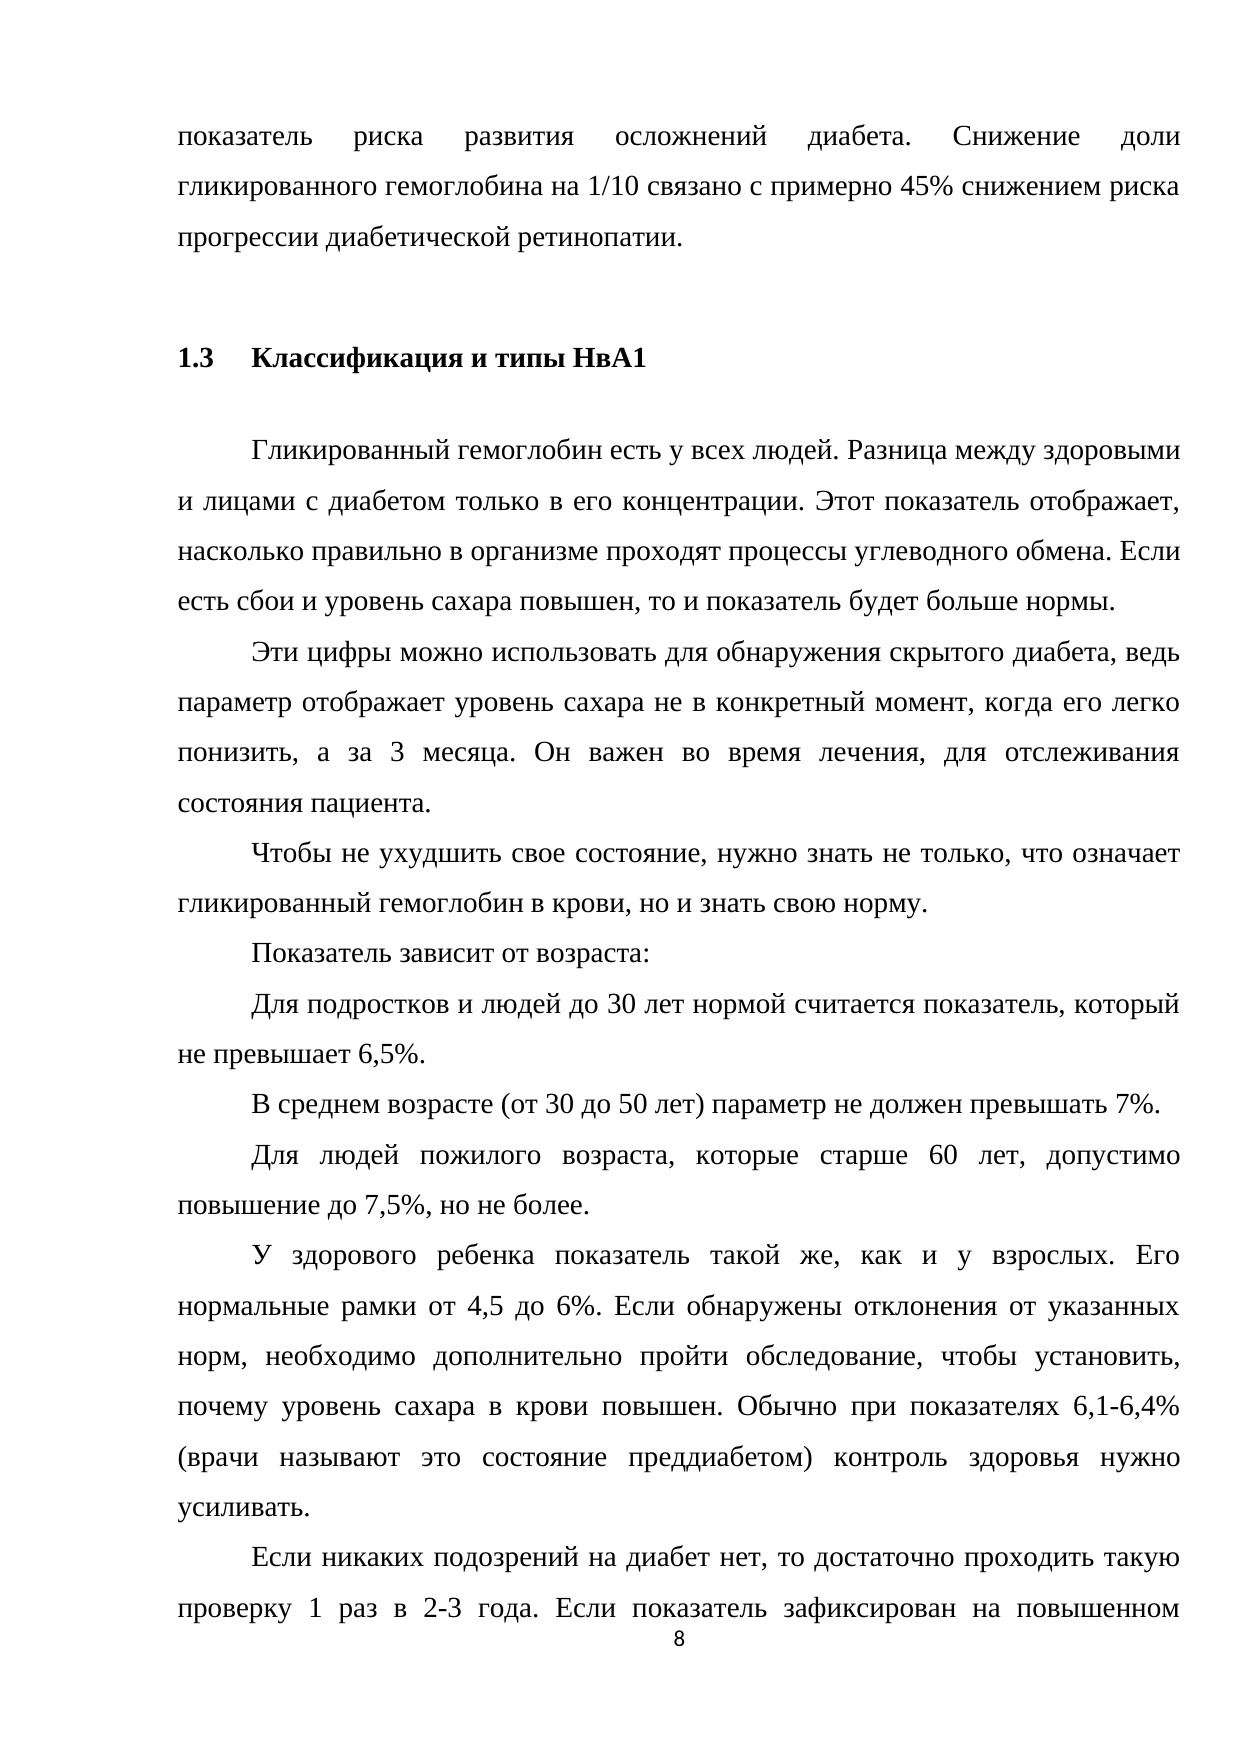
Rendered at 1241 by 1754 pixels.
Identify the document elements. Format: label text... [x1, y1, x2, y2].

subtitle Классификация и типы НвА1 [177, 340, 1181, 374]
text Эти цифры можно использовать для обнаружения скрытого диабета, ведь параметр отображает уровень сахара не в конкретный момент, когда его легко понизить, а за 3 месяца. Он важен во время лечения, для отслеживания состояния пациента. [177, 634, 1181, 818]
text В среднем возрасте (от 30 до 50 лет) параметр не должен превышать 7%. [177, 1087, 1181, 1120]
text Для людей пожилого возраста, которые старше 60 лет, допустимо повышение до 7,5%, но не более. [177, 1137, 1181, 1221]
text Для подростков и людей до 30 лет нормой считается показатель, который не превышает 6,5%. [177, 986, 1181, 1070]
text У здорового ребенка показатель такой же, как и у взрослых. Его нормальные рамки от 4,5 до 6%. Если обнаружены отклонения от указанных норм, необходимо дополнительно пройти обследование, чтобы установить, почему уровень сахара в крови повышен. Обычно при показателях 6,1-6,4% (врачи называют это состояние преддиабетом) контроль здоровья нужно усиливать. [177, 1237, 1181, 1523]
text Гликированный гемоглобин есть у всех людей. Разница между здоровыми и лицами с диабетом только в его концентрации. Этот показатель отображает, насколько правильно в организме проходят процессы углеводного обмена. Если есть сбои и уровень сахара повышен, то и показатель будет больше нормы. [177, 432, 1181, 617]
text Чтобы не ухудшить свое состояние, нужно знать не только, что означает гликированный гемоглобин в крови, но и знать свою норму. [177, 835, 1181, 919]
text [177, 118, 1181, 252]
text Показатель зависит от возраста: [177, 936, 1181, 969]
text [177, 1539, 1181, 1623]
